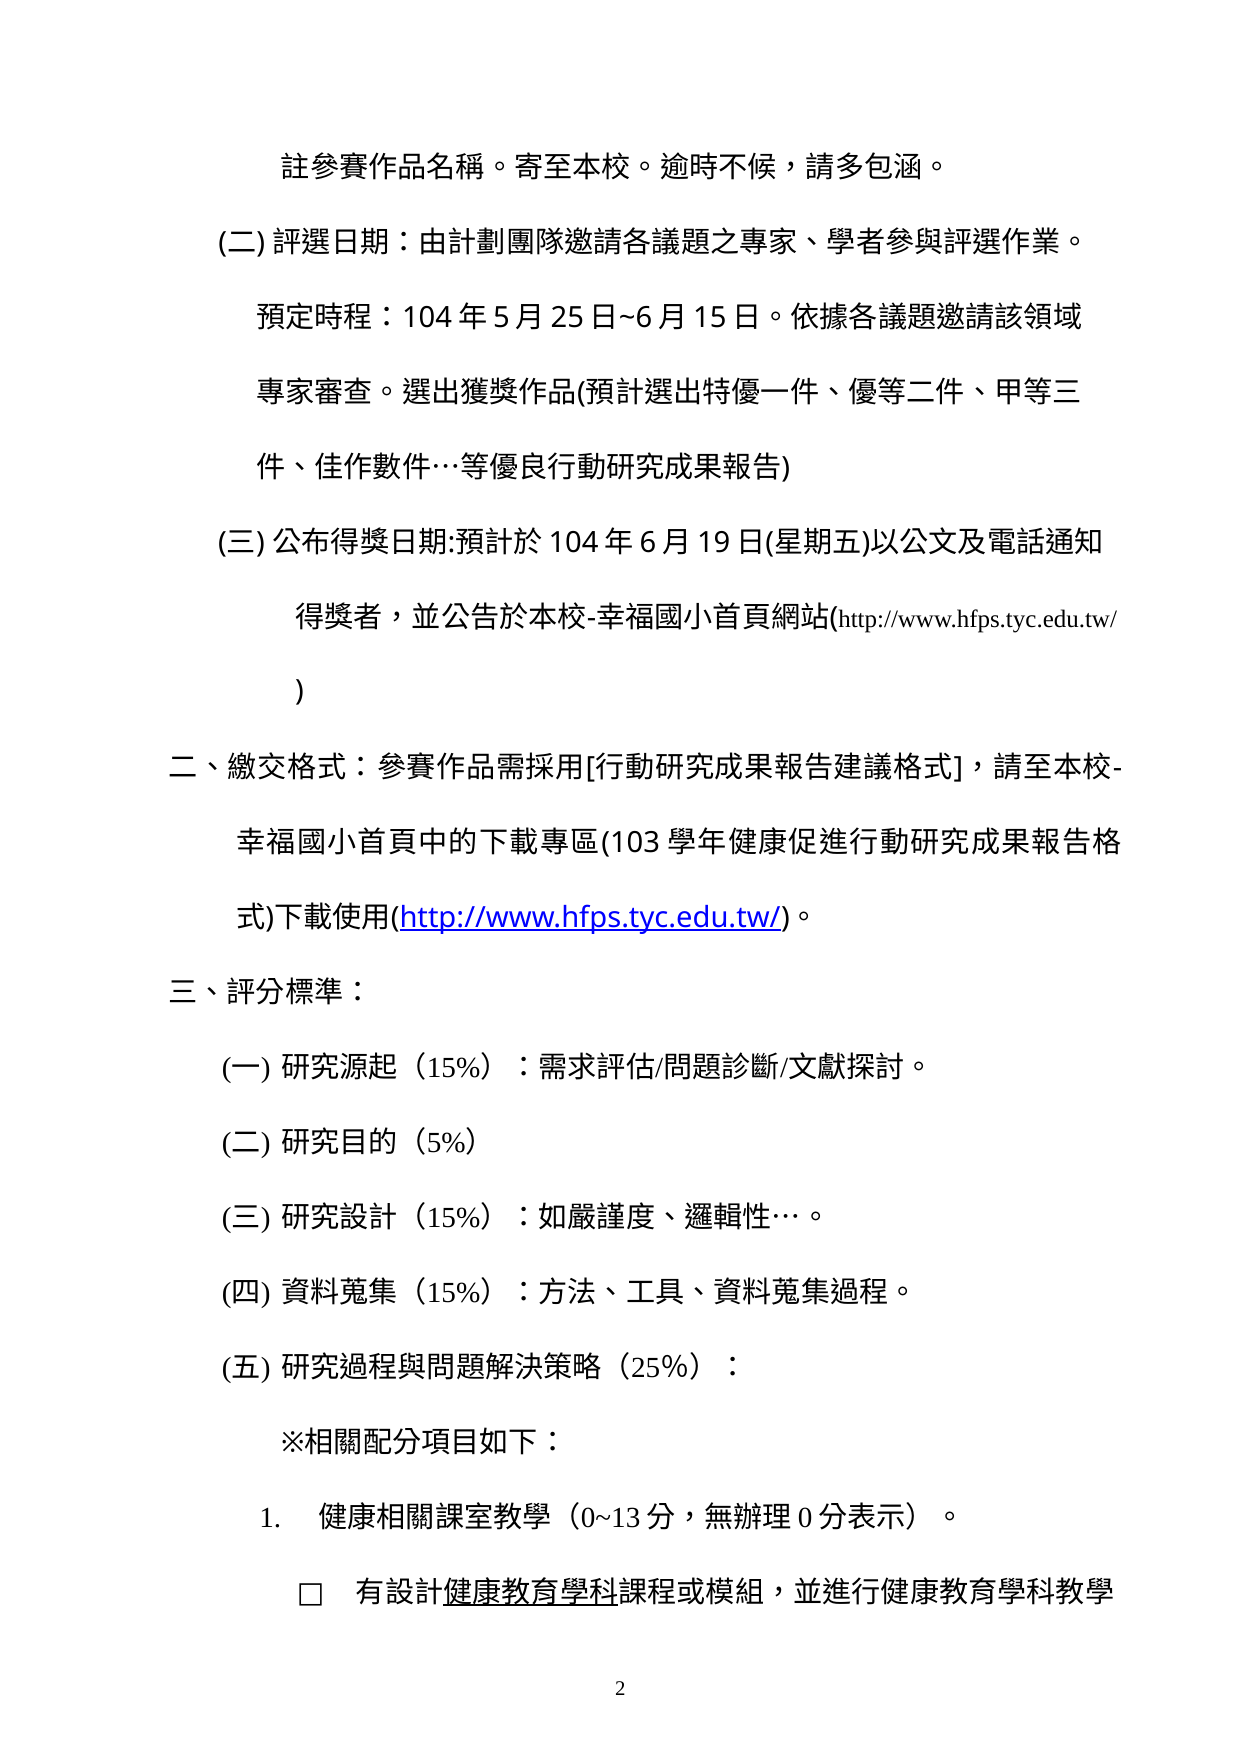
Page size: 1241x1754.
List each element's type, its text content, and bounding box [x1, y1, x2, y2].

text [281, 127, 1122, 202]
text (三) 公布得獎日期:預計於104年6月19日(星期五)以公文及電話通知得獎者，並公告於本校-幸福國小首頁網站(http://www.hfps.tyc.edu.tw/) [218, 502, 1122, 727]
text 二、繳交格式：參賽作品需採用[行動研究成果報告建議格式]，請至本校-幸福國小首頁中的下載專區(103學年健康促進行動研究成果報告格式)下載使用(http://www.hfps.tyc.edu.tw/)。 [168, 727, 1122, 952]
list 研究設計（15%）：如嚴謹度、邏輯性…。 [222, 1177, 1122, 1252]
list 健康相關課室教學（0~13分，無辦理0分表示）。 [259, 1477, 1122, 1552]
list 研究目的（5%） [222, 1102, 1122, 1177]
list 資料蒐集（15%）：方法、工具、資料蒐集過程。 [222, 1252, 1122, 1327]
text 件、佳作數件…等優良行動研究成果報告) [218, 427, 1122, 502]
text 三、評分標準： [168, 952, 1122, 1027]
text 專家審查。選出獲獎作品(預計選出特優一件、優等二件、甲等三 [218, 352, 1122, 427]
list 研究過程與問題解決策略（25％）： [222, 1327, 1122, 1402]
list ※相關配分項目如下： [281, 1402, 1122, 1477]
text (二) 評選日期：由計劃團隊邀請各議題之專家、學者參與評選作業。 [218, 202, 1122, 277]
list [297, 1552, 1122, 1627]
text 預定時程：104年5月25日~6月15日。依據各議題邀請該領域 [218, 277, 1122, 352]
list 研究源起（15%）：需求評估/問題診斷/文獻探討。 [222, 1027, 1122, 1102]
